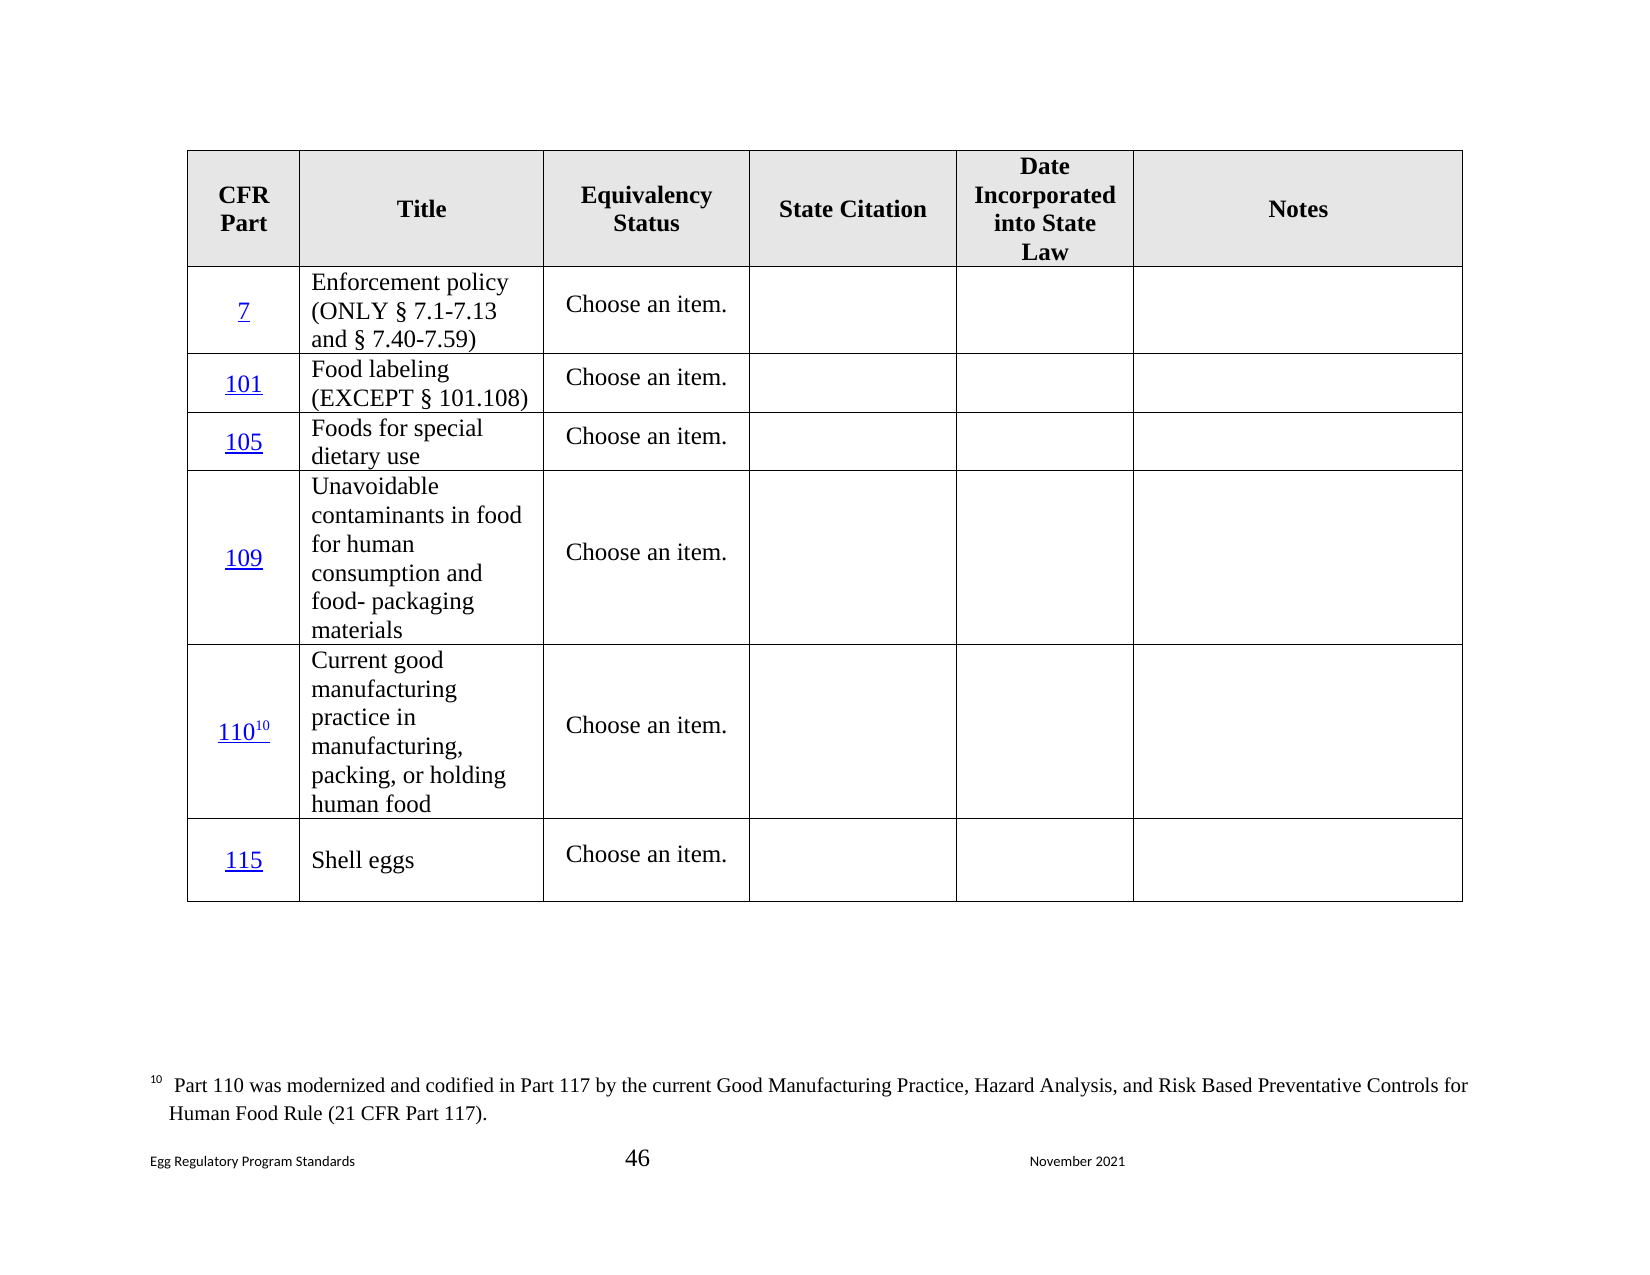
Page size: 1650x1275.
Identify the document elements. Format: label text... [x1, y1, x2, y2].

table_cell [1134, 354, 1462, 412]
table_cell [750, 471, 956, 644]
table_cell [1134, 645, 1462, 817]
table_cell [750, 413, 956, 470]
table_cell [1134, 819, 1462, 901]
table_header CFR Part [188, 151, 299, 266]
table_cell Current good manufacturing practice in manufacturing, packing, or holding human food [300, 645, 543, 817]
table_cell [750, 819, 956, 901]
table_cell [1134, 471, 1462, 644]
table_cell 7 [188, 267, 299, 353]
table_cell [957, 819, 1133, 901]
table_cell [750, 267, 956, 353]
table_cell [957, 413, 1133, 470]
table_cell 105 [188, 413, 299, 470]
table_cell [750, 645, 956, 817]
table_cell Unavoidable contaminants in food for human consumption and food- packaging materials [300, 471, 543, 644]
table_cell 109 [188, 471, 299, 644]
table_cell [957, 645, 1133, 817]
table_cell [957, 471, 1133, 644]
table_cell Foods for special dietary use [300, 413, 543, 470]
table_cell [957, 354, 1133, 412]
table_header Title [300, 151, 543, 266]
table_cell [1134, 267, 1462, 353]
table_cell Food labeling (EXCEPT § 101.108) [300, 354, 543, 412]
table_cell [957, 267, 1133, 353]
table_header State Citation [750, 151, 956, 266]
table_cell Enforcement policy (ONLY § 7.1-7.13 and § 7.40-7.59) [300, 267, 543, 353]
table_header Date Incorporated into State Law [957, 151, 1133, 266]
table_cell [750, 354, 956, 412]
table_cell 101 [188, 354, 299, 412]
table_cell 115 [188, 819, 299, 901]
table_cell Shell eggs [300, 819, 543, 901]
table_header Equivalency Status [544, 151, 749, 266]
table_header Notes [1134, 151, 1462, 266]
table_cell [1134, 413, 1462, 470]
table_cell 110 [188, 645, 299, 817]
